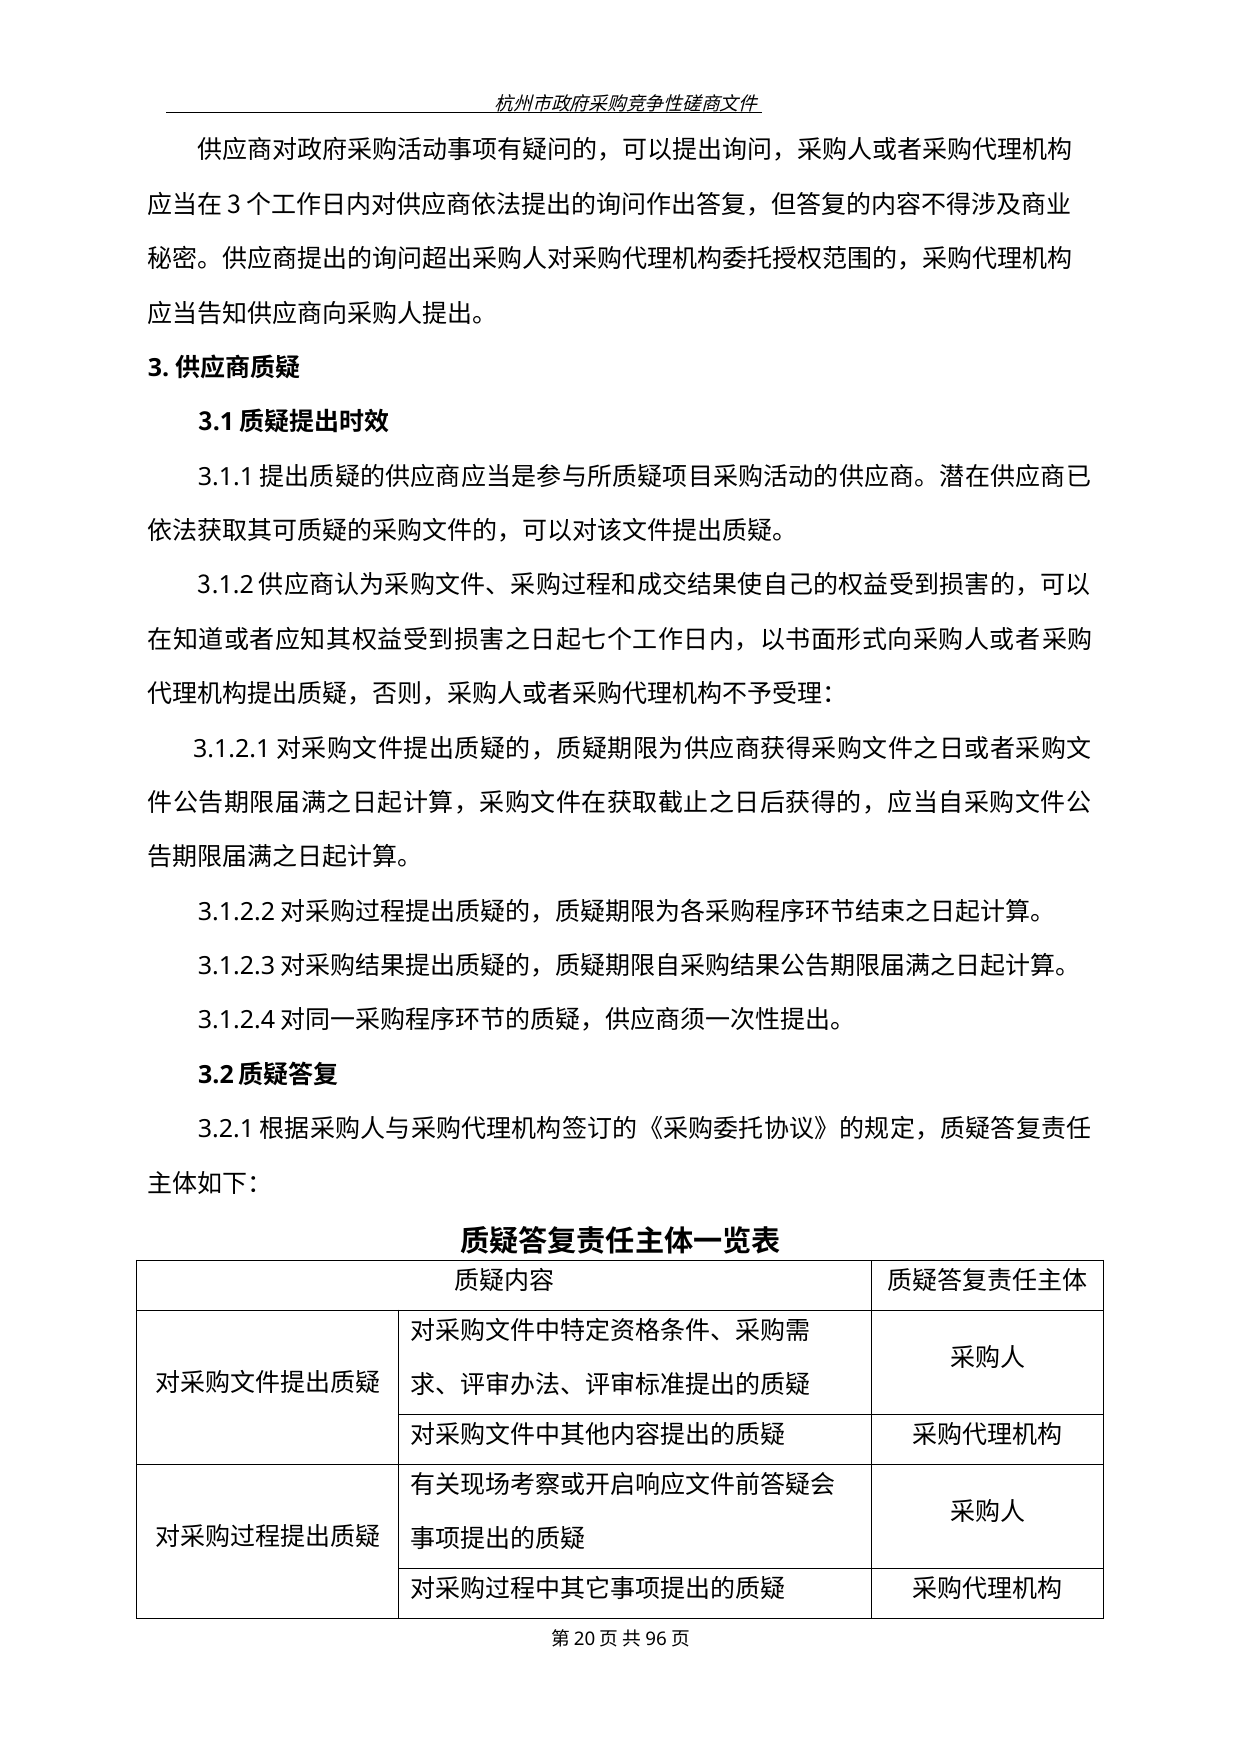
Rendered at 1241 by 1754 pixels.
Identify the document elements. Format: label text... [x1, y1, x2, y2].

table_cell 采购代理机构 [872, 1415, 1103, 1463]
table_cell 对采购文件中特定资格条件、采购需求、评审办法、评审标准提出的质疑 [399, 1311, 871, 1414]
table_cell 对采购文件中其他内容提出的质疑 [399, 1415, 871, 1463]
text 质疑答复责任主体一览表 [148, 1217, 1092, 1260]
text 3.1.1提出质疑的供应商应当是参与所质疑项目采购活动的供应商。潜在供应商已依法获取其可质疑的采购文件的，可以对该文件提出质疑。 [148, 456, 1092, 547]
text 3.1.2.1对采购文件提出质疑的，质疑期限为供应商获得采购文件之日或者采购文件公告期限届满之日起计算，采购文件在获取截止之日后获得的，应当自采购文件公告期限届满之日起计算。 [148, 728, 1092, 873]
table_cell 采购人 [872, 1311, 1103, 1414]
text 3.2.1根据采购人与采购代理机构签订的《采购委托协议》的规定，质疑答复责任主体如下： [148, 1109, 1092, 1199]
text 3.1.2.3对采购结果提出质疑的，质疑期限自采购结果公告期限届满之日起计算。 [148, 946, 1092, 982]
text 3.1质疑提出时效 [148, 402, 1092, 438]
text 3.1.2.4对同一采购程序环节的质疑，供应商须一次性提出。 [148, 1000, 1092, 1036]
text 3.2质疑答复 [148, 1054, 1092, 1091]
table_cell 对采购过程中其它事项提出的质疑 [399, 1569, 871, 1617]
table_cell 采购代理机构 [872, 1569, 1103, 1617]
table_cell 对采购过程提出质疑 [137, 1465, 398, 1617]
text 3.1.2供应商认为采购文件、采购过程和成交结果使自己的权益受到损害的，可以在知道或者应知其权益受到损害之日起七个工作日内，以书面形式向采购人或者采购代理机构提出质疑，否则，采购人或者采购代理机构不予受理： [148, 565, 1092, 710]
table_header 质疑答复责任主体 [872, 1261, 1103, 1309]
text 3. 供应商质疑 [148, 347, 1092, 384]
text 供应商对政府采购活动事项有疑问的，可以提出询问，采购人或者采购代理机构应当在3个工作日内对供应商依法提出的询问作出答复，但答复的内容不得涉及商业秘密。供应商提出的询问超出采购人对采购代理机构委托授权范围的，采购代理机构应当告知供应商向采购人提出。 [148, 130, 1092, 329]
text 3.1.2.2对采购过程提出质疑的，质疑期限为各采购程序环节结束之日起计算。 [148, 891, 1092, 927]
table_cell 对采购文件提出质疑 [137, 1311, 398, 1463]
table_cell 有关现场考察或开启响应文件前答疑会事项提出的质疑 [399, 1465, 871, 1568]
table_header 质疑内容 [137, 1261, 871, 1309]
table_cell 采购人 [872, 1465, 1103, 1568]
